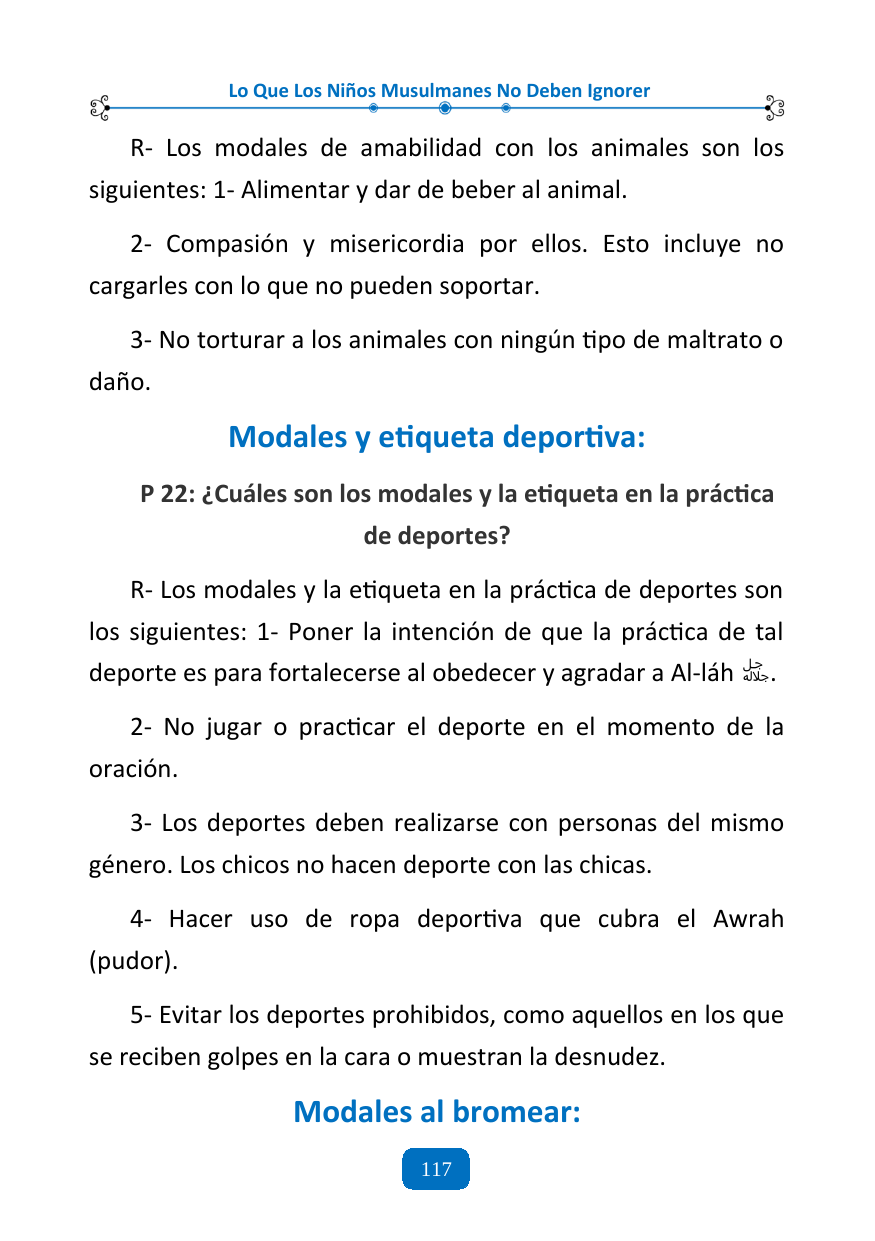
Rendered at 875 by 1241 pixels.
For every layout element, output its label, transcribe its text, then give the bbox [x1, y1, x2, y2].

subtitle Modales al bromear: [89, 1086, 785, 1132]
text 3- No torturar a los animales con ningún tipo de maltrato o daño. [89, 315, 785, 398]
text 4- Hacer uso de ropa deportiva que cubra el Awrah (pudor). [89, 894, 785, 977]
text 2- No jugar o practicar el deporte en el momento de la oración. [89, 702, 785, 786]
subtitle Modales y etiqueta deportiva: [89, 411, 785, 457]
picture [88, 91, 786, 124]
text 3- Los deportes deben realizarse con personas del mismo género. Los chicos no hacen deporte con las chicas. [89, 798, 785, 882]
text R- Los modales y la etiqueta en la práctica de deportes son los siguientes: 1- Poner la intención de que la práctica de tal deporte es para fortalecerse al obedecer y agradar a Al-láh ﷻ. [89, 565, 785, 690]
text 2- Compasión y misericordia por ellos. Esto incluye no cargarles con lo que no pueden soportar. [89, 219, 785, 302]
subtitle P 22: ¿Cuáles son los modales y la etiqueta en la práctica de deportes? [89, 469, 785, 552]
text 5- Evitar los deportes prohibidos, como aquellos en los que se reciben golpes en la cara o muestran la desnudez. [89, 990, 785, 1073]
text R- Los modales de amabilidad con los animales son los siguientes: 1- Alimentar y dar de beber al animal. [89, 123, 785, 207]
